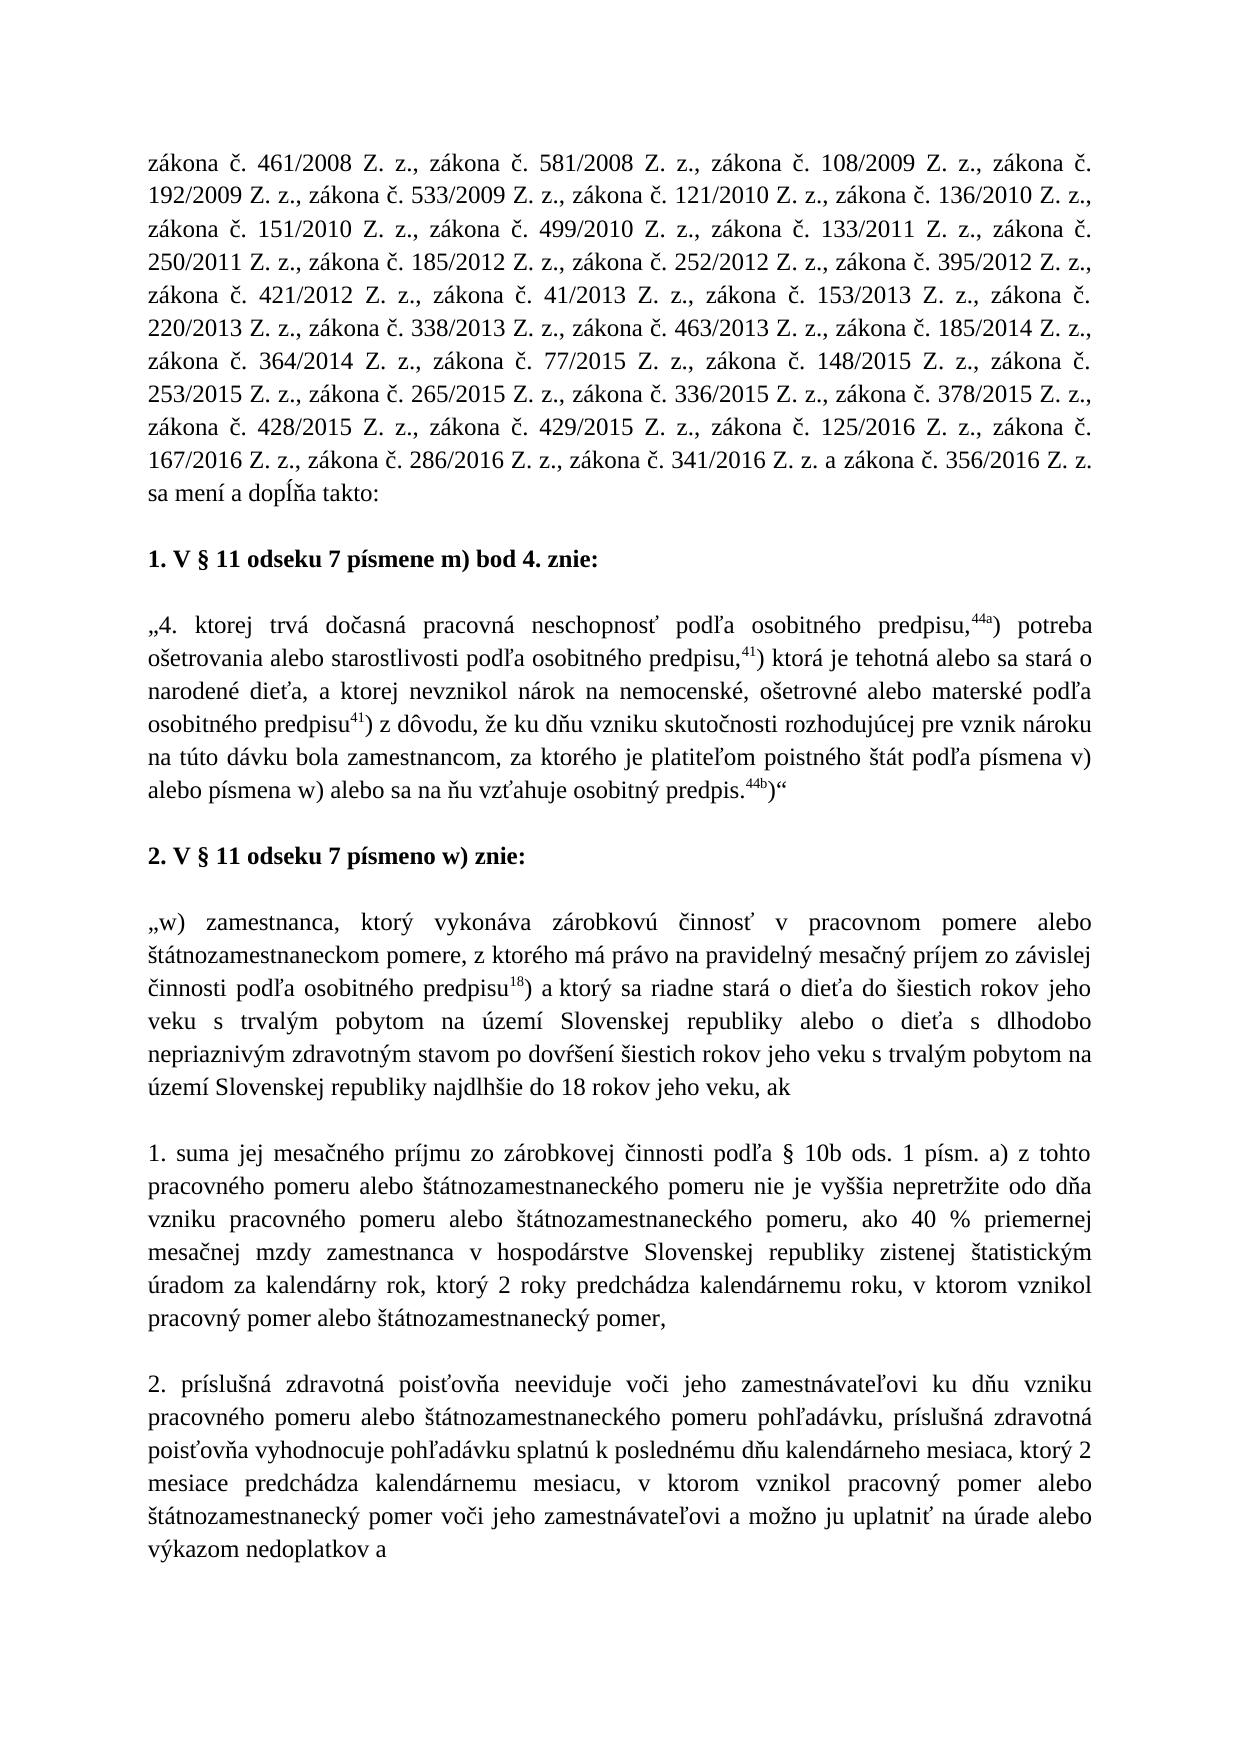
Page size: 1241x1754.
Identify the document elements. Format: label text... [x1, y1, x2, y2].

text 1. suma jej mesačného príjmu zo zárobkovej činnosti podľa § 10b ods. 1 písm. a) z tohto pracovného pomeru alebo štátnozamestnaneckého pomeru nie je vyššia nepretržite odo dňa vzniku pracovného pomeru alebo štátnozamestnaneckého pomeru, ako 40 % priemernej mesačnej mzdy zamestnanca v hospodárstve Slovenskej republiky zistenej štatistickým úradom za kalendárny rok, ktorý 2 roky predchádza kalendárnemu roku, v ktorom vznikol pracovný pomer alebo štátnozamestnanecký pomer, [148, 1138, 1093, 1332]
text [148, 148, 1093, 507]
text „w) zamestnanca, ktorý vykonáva zárobkovú činnosť v pracovnom pomere alebo štátnozamestnaneckom pomere, z ktorého má právo na pravidelný mesačný príjem zo závislej činnosti podľa osobitného predpisu18) a ktorý sa riadne stará o dieťa do šiestich rokov jeho veku s trvalým pobytom na území Slovenskej republiky alebo o dieťa s dlhodobo nepriaznivým zdravotným stavom po dovŕšení šiestich rokov jeho veku s trvalým pobytom na území Slovenskej republiky najdlhšie do 18 rokov jeho veku, ak [148, 907, 1093, 1101]
text 2. V § 11 odseku 7 písmeno w) znie: [148, 841, 1093, 870]
text „4. ktorej trvá dočasná pracovná neschopnosť podľa osobitného predpisu,44a) potreba ošetrovania alebo starostlivosti podľa osobitného predpisu,41) ktorá je tehotná alebo sa stará o narodené dieťa, a ktorej nevznikol nárok na nemocenské, ošetrovné alebo materské podľa osobitného predpisu41) z dôvodu, že ku dňu vzniku skutočnosti rozhodujúcej pre vznik nároku na túto dávku bola zamestnancom, za ktorého je platiteľom poistného štát podľa písmena v) alebo písmena w) alebo sa na ňu vzťahuje osobitný predpis.44b)“ [148, 610, 1093, 804]
text 1. V § 11 odseku 7 písmene m) bod 4. znie: [148, 544, 1093, 573]
text 2. príslušná zdravotná poisťovňa neeviduje voči jeho zamestnávateľovi ku dňu vzniku pracovného pomeru alebo štátnozamestnaneckého pomeru pohľadávku, príslušná zdravotná poisťovňa vyhodnocuje pohľadávku splatnú k poslednému dňu kalendárneho mesiaca, ktorý 2 mesiace predchádza kalendárnemu mesiacu, v ktorom vznikol pracovný pomer alebo štátnozamestnanecký pomer voči jeho zamestnávateľovi a možno ju uplatniť na úrade alebo výkazom nedoplatkov a [148, 1369, 1093, 1563]
